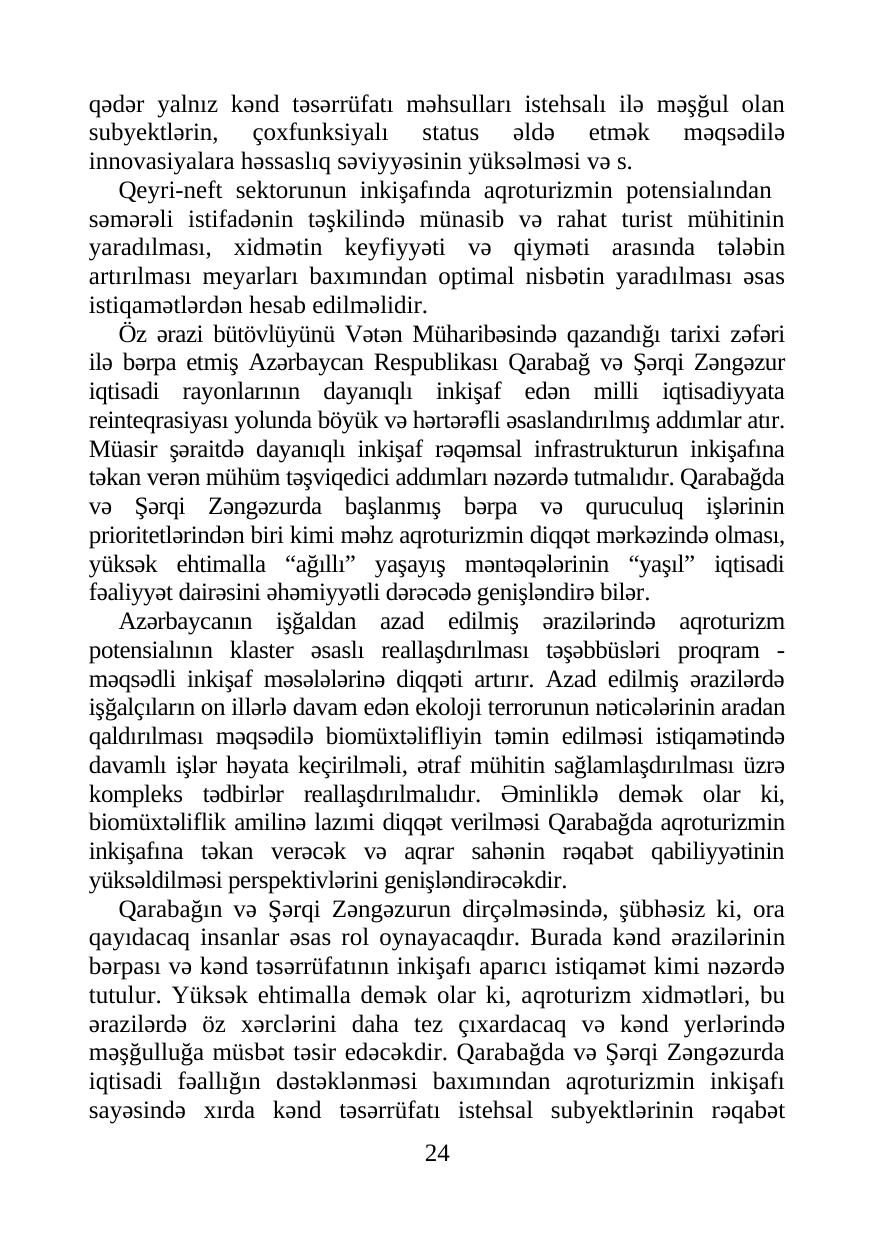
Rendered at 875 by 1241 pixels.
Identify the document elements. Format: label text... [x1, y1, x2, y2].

text Öz ərazi bütövlüyünü Vətən Müharibəsində qazandığı tarixi zəfəri ilə bərpa etmiş Azərbaycan Respublikası Qarabağ və Şərqi Zəngəzur iqtisadi rayonlarının dayanıqlı inkişaf edən milli iqtisadiyyata reinteqrasiyası yolunda böyük və hərtərəfli əsaslandırılmış addımlar atır. Müasir şəraitdə dayanıqlı inkişaf rəqəmsal infrastrukturun inkişafına təkan verən mühüm təşviqedici addımları nəzərdə tutmalıdır. Qarabağda və Şərqi Zəngəzurda başlanmış bərpa və quruculuq işlərinin prioritetlərindən biri kimi məhz aqroturizmin diqqət mərkəzində olması, yüksək ehtimalla “ağıllı” yaşayış məntəqələrinin “yaşıl” iqtisadi fəaliyyət dairəsini əhəmiyyətli dərəcədə genişləndirə bilər. [89, 319, 785, 606]
text Azərbaycanın işğaldan azad edilmiş ərazilərində aqroturizm potensialının klaster əsaslı reallaşdırılması təşəbbüsləri proqram - məqsədli inkişaf məsələlərinə diqqəti artırır. Azad edilmiş ərazilərdə işğalçıların on illərlə davam edən ekoloji terrorunun nəticələrinin aradan qaldırılması məqsədilə biomüxtəlifliyin təmin edilməsi istiqamətində davamlı işlər həyata keçirilməli, ətraf mühitin sağlamlaşdırılması üzrə kompleks tədbirlər reallaşdırılmalıdır. Əminliklə demək olar ki, biomüxtəliflik amilinə lazımi diqqət verilməsi Qarabağda aqroturizmin inkişafına təkan verəcək və aqrar sahənin rəqabət qabiliyyətinin yüksəldilməsi perspektivlərini genişləndirəcəkdir. [89, 606, 785, 894]
text səmərəli istifadənin təşkilində münasib və rahat turist mühitinin yaradılması, xidmətin keyfiyyəti və qiyməti arasında tələbin artırılması meyarları baxımından optimal nisbətin yaradılması əsas istiqamətlərdən hesab edilməlidir. [89, 204, 785, 319]
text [89, 894, 785, 1124]
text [89, 89, 785, 175]
text Qeyri-neft sektorunun inkişafında aqroturizmin potensialından [89, 175, 785, 204]
